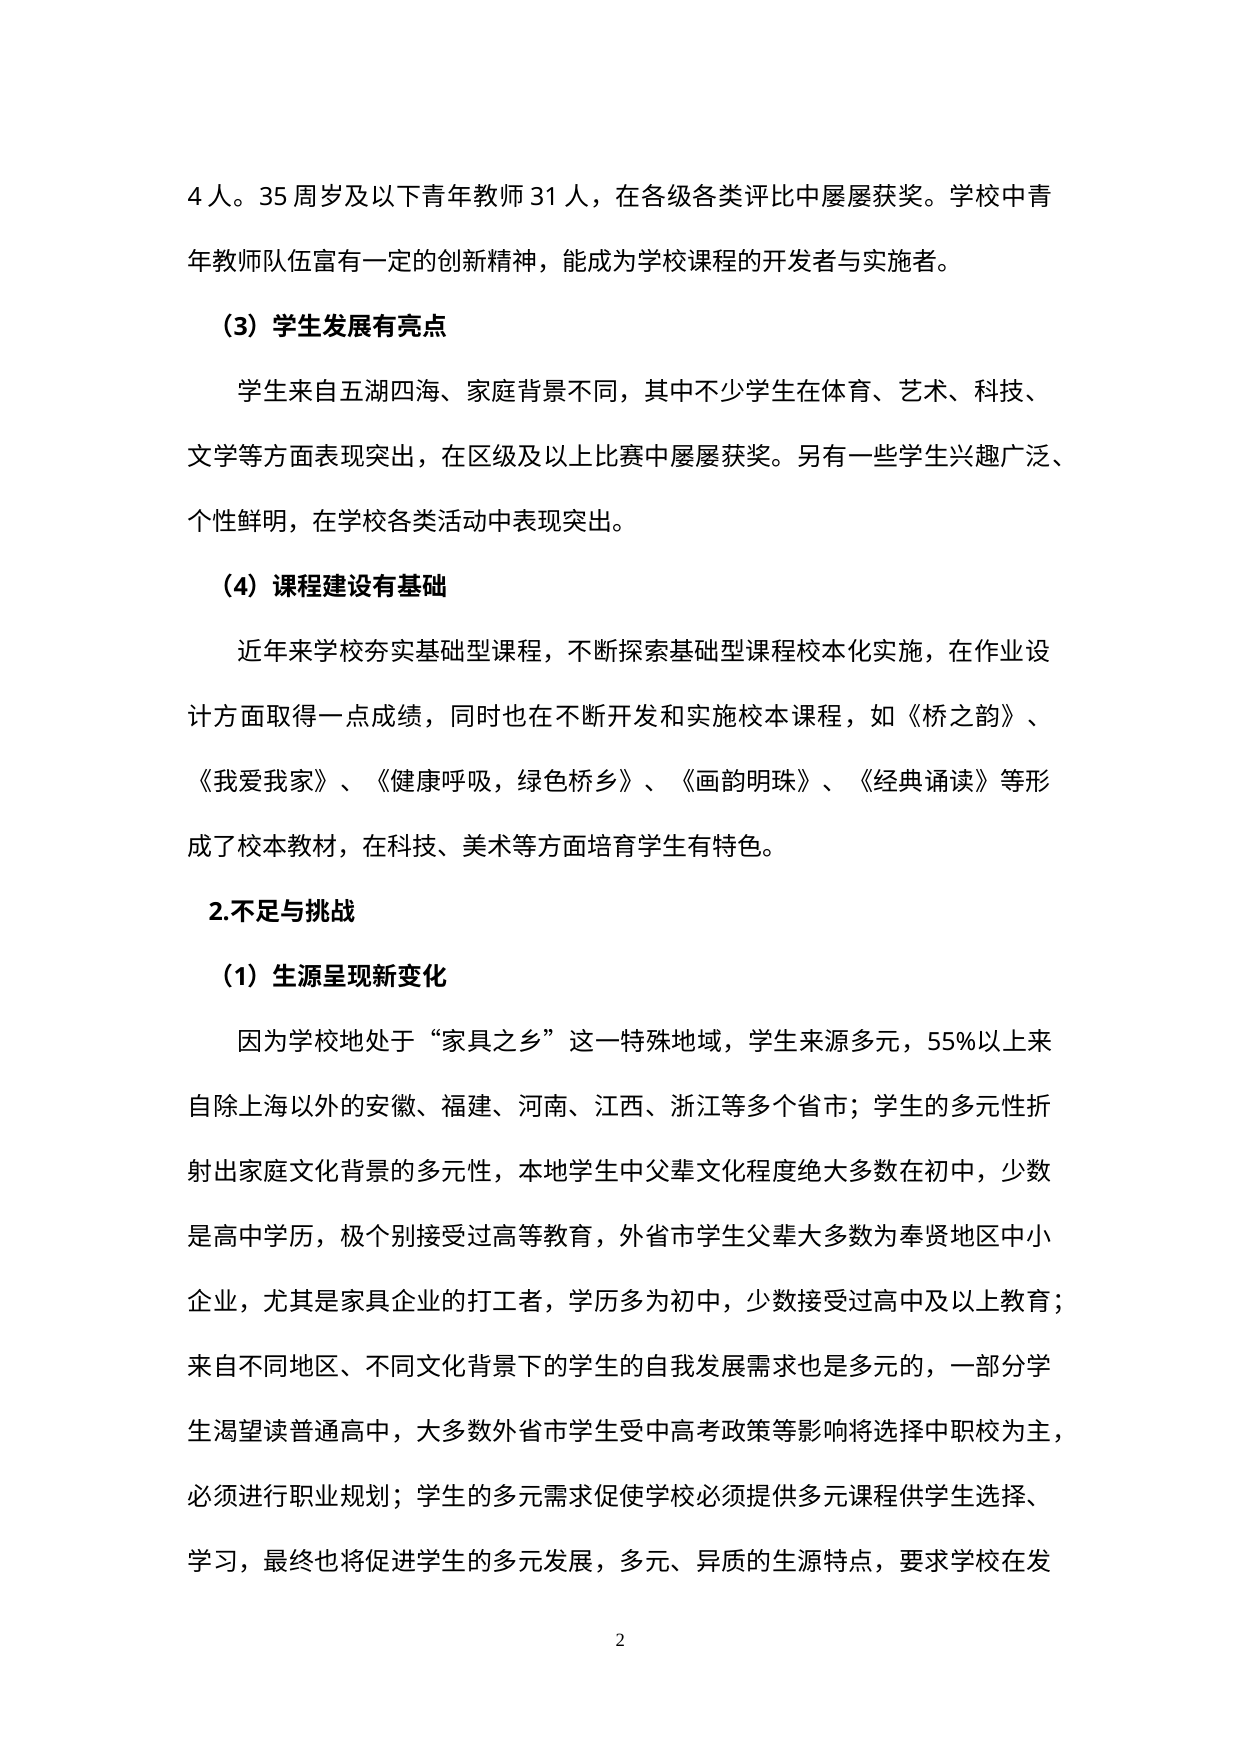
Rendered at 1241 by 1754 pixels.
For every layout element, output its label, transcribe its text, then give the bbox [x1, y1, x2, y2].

text （4）课程建设有基础 [187, 552, 1053, 617]
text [187, 1007, 1053, 1592]
text 近年来学校夯实基础型课程，不断探索基础型课程校本化实施，在作业设计方面取得一点成绩，同时也在不断开发和实施校本课程，如《桥之韵》、《我爱我家》、《健康呼吸，绿色桥乡》、《画韵明珠》、《经典诵读》等形成了校本教材，在科技、美术等方面培育学生有特色。 [187, 617, 1053, 877]
text （1）生源呈现新变化 [187, 942, 1053, 1007]
text （3）学生发展有亮点 [187, 292, 1053, 357]
text 2.不足与挑战 [187, 877, 1053, 942]
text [187, 162, 1053, 292]
text 学生来自五湖四海、家庭背景不同，其中不少学生在体育、艺术、科技、文学等方面表现突出，在区级及以上比赛中屡屡获奖。另有一些学生兴趣广泛、个性鲜明，在学校各类活动中表现突出。 [187, 357, 1053, 552]
